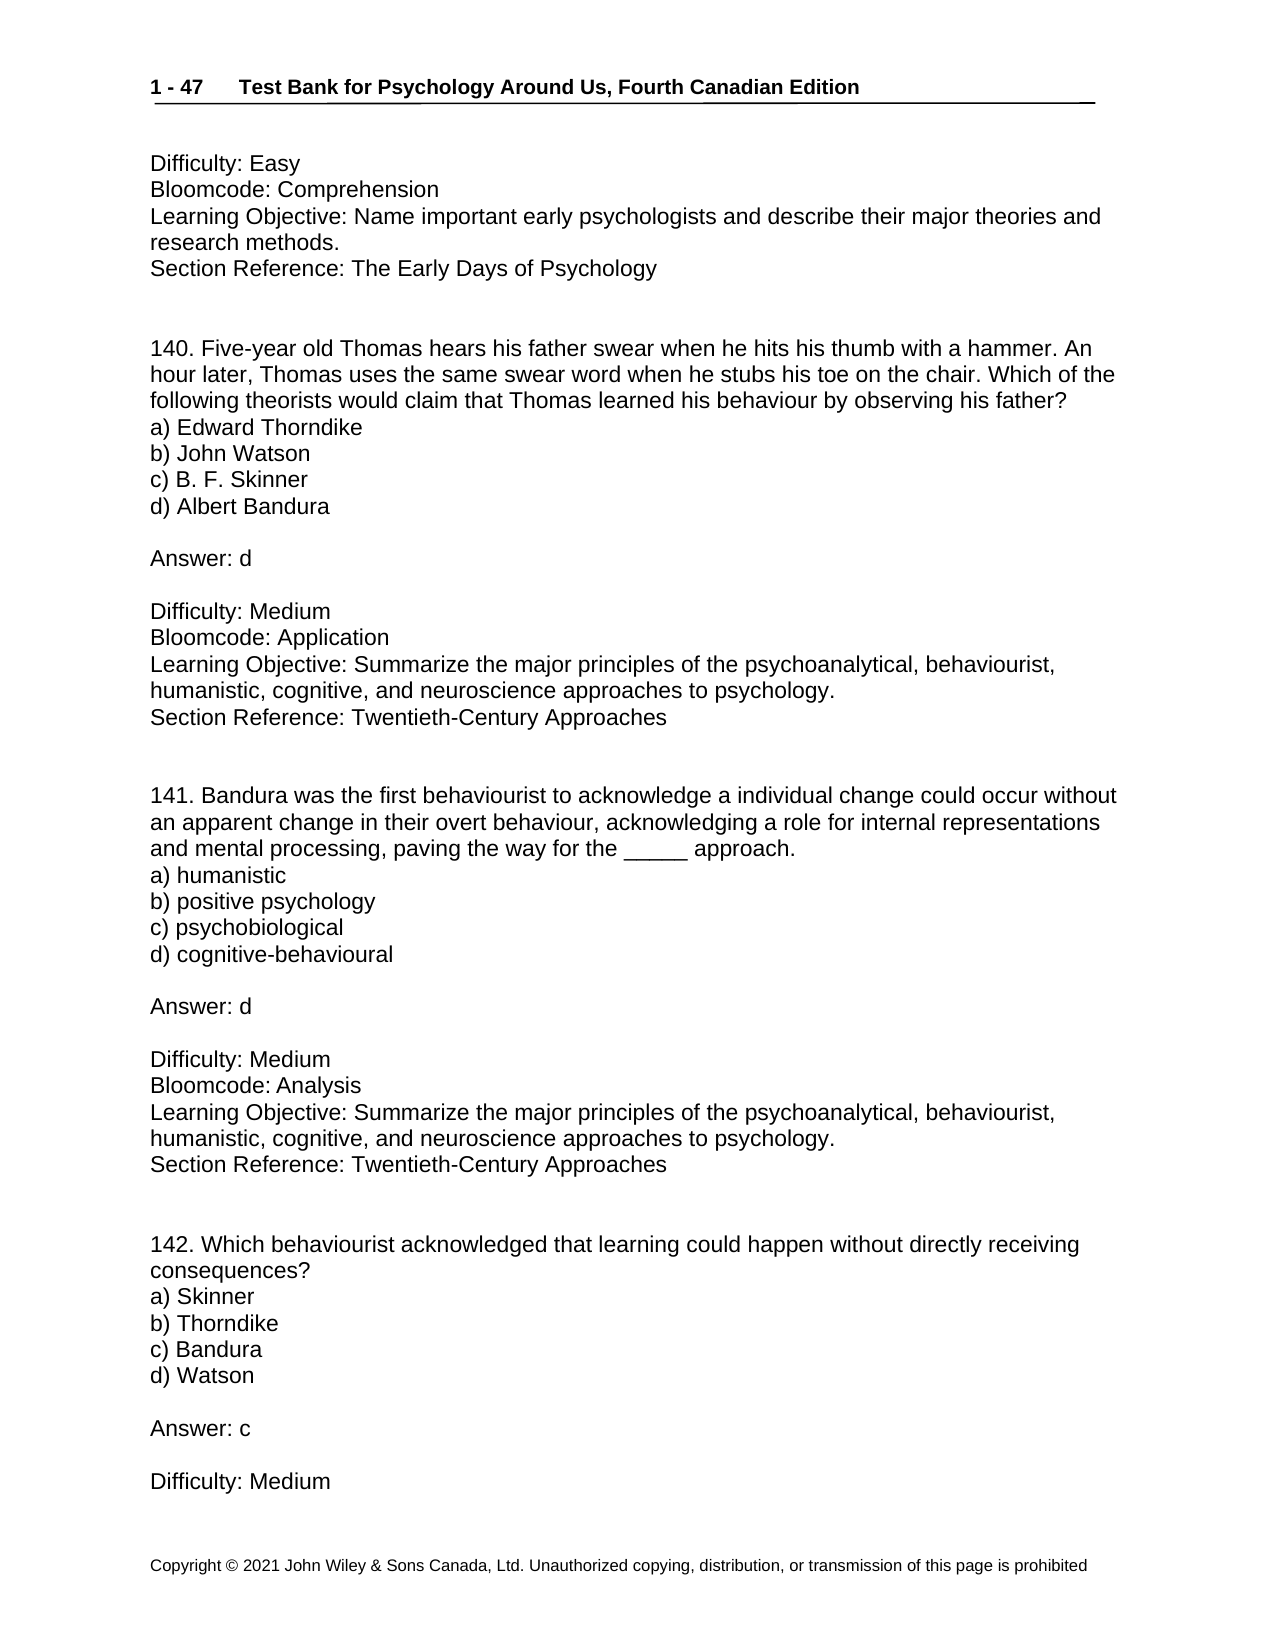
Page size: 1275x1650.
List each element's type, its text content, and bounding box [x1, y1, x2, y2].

text Difficulty: Medium [150, 1046, 1125, 1072]
text a) humanistic [150, 862, 1125, 888]
text Answer: d [150, 545, 1125, 572]
text a) Skinner [150, 1283, 1125, 1309]
text Answer: c [150, 1415, 1125, 1441]
text c) B. F. Skinner [150, 466, 1125, 493]
text b) John Watson [150, 440, 1125, 466]
text Difficulty: Medium [150, 598, 1125, 624]
text b) Thorndike [150, 1309, 1125, 1336]
text b) positive psychology [150, 888, 1125, 914]
text Bloomcode: Comprehension [150, 176, 1125, 203]
text 141. Bandura was the first behaviourist to acknowledge a individual change could occur without an apparent change in their overt behaviour, acknowledging a role for internal representations and mental processing, paving the way for the _____ approach. [150, 782, 1125, 862]
text 142. Which behaviourist acknowledged that learning could happen without directly receiving consequences? [150, 1231, 1125, 1283]
text 140. Five-year old Thomas hears his father swear when he hits his thumb with a hammer. An hour later, Thomas uses the same swear word when he stubs his toe on the chair. Which of the following theorists would claim that Thomas learned his behaviour by observing his father? [150, 334, 1125, 413]
text d) cognitive-behavioural [150, 941, 1125, 967]
text c) Bandura [150, 1336, 1125, 1362]
text Learning Objective: Summarize the major principles of the psychoanalytical, behaviourist, humanistic, cognitive, and neuroscience approaches to psychology. [150, 651, 1125, 703]
text Learning Objective: Name important early psychologists and describe their major theories and research methods. [150, 203, 1125, 255]
text Section Reference: The Early Days of Psychology [150, 255, 1125, 282]
text Difficulty: Medium [150, 1468, 1125, 1494]
text a) Edward Thorndike [150, 413, 1125, 440]
text c) psychobiological [150, 914, 1125, 941]
text d) Watson [150, 1362, 1125, 1389]
text Answer: d [150, 993, 1125, 1020]
text Bloomcode: Analysis [150, 1072, 1125, 1099]
text Bloomcode: Application [150, 624, 1125, 651]
text d) Albert Bandura [150, 493, 1125, 519]
text Difficulty: Easy [150, 150, 1125, 176]
text Section Reference: Twentieth-Century Approaches [150, 703, 1125, 730]
text Section Reference: Twentieth-Century Approaches [150, 1151, 1125, 1178]
text Learning Objective: Summarize the major principles of the psychoanalytical, behaviourist, humanistic, cognitive, and neuroscience approaches to psychology. [150, 1099, 1125, 1151]
